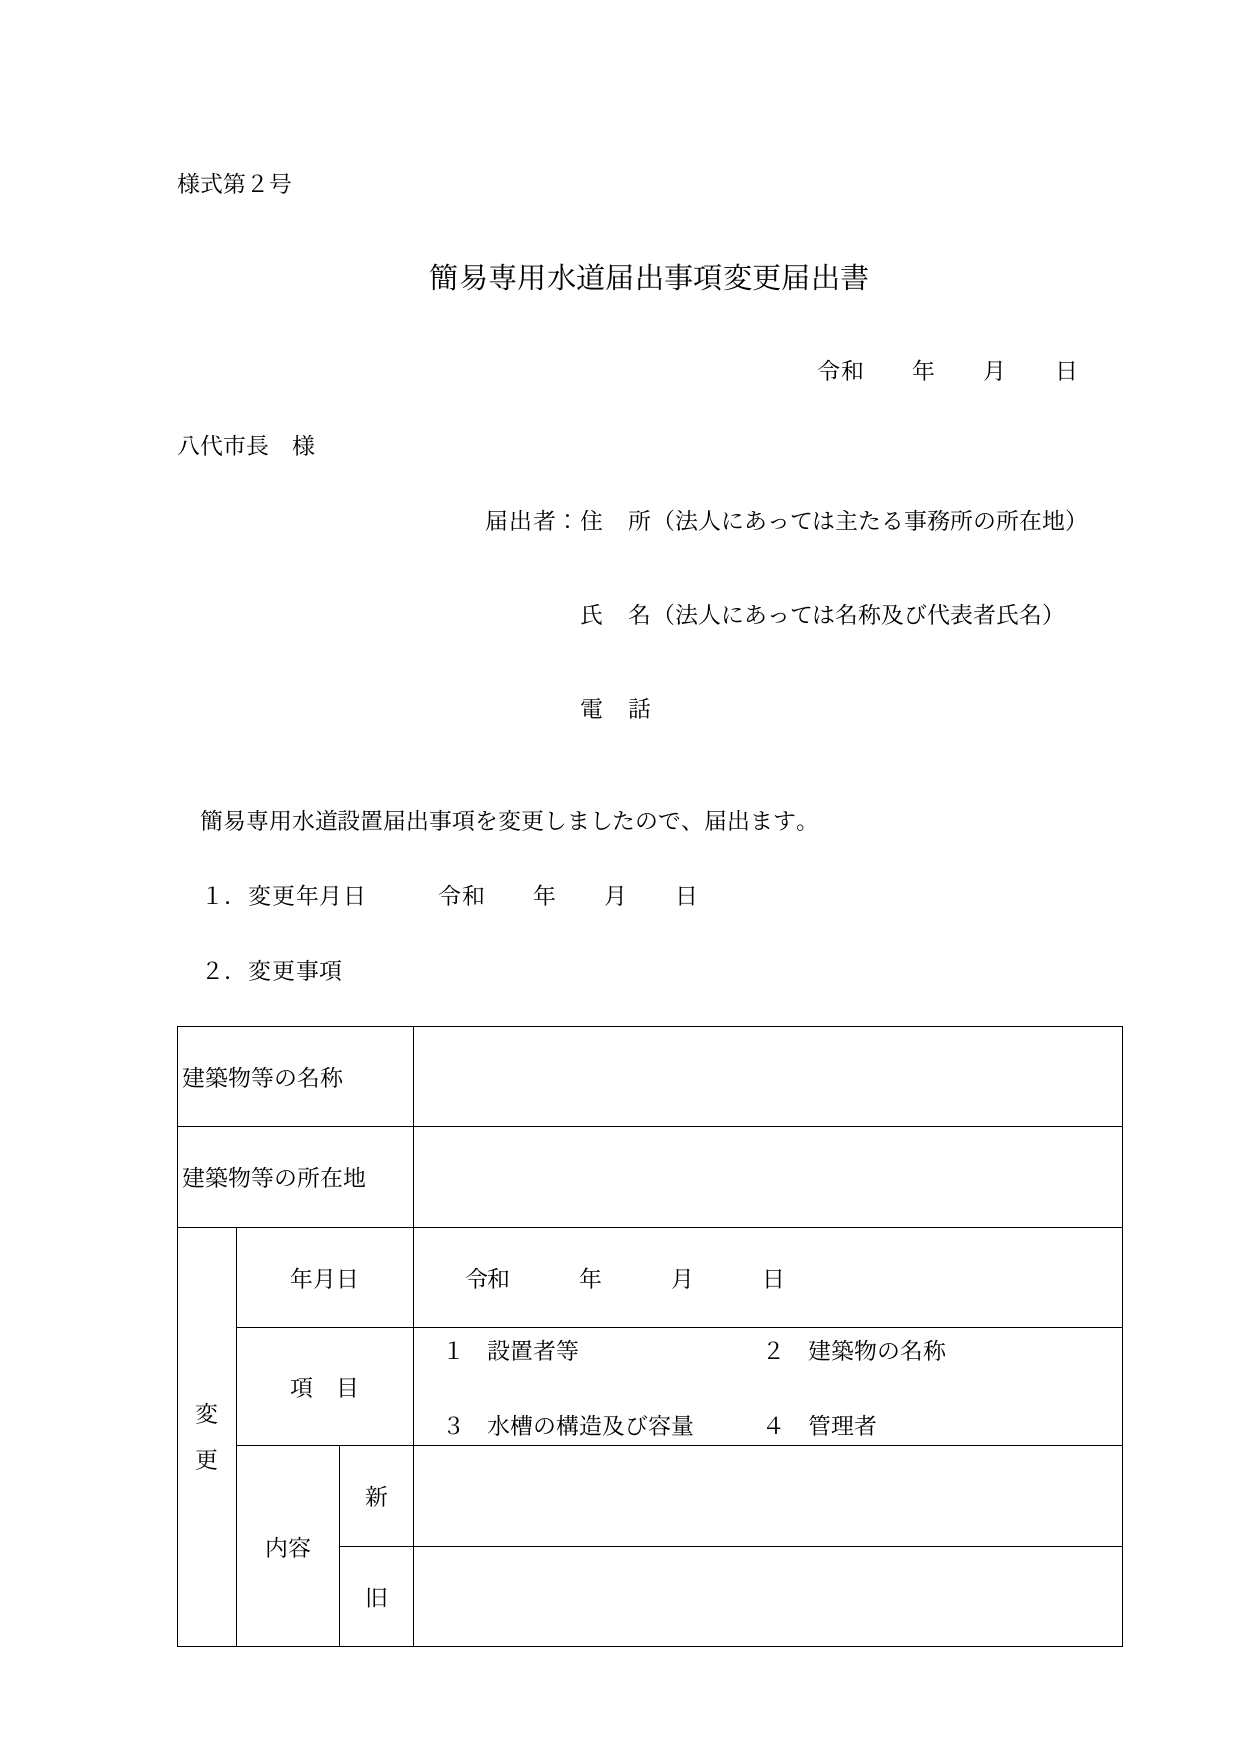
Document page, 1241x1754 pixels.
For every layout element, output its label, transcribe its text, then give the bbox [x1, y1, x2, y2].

text １．変更年月日 令和 年 月 日 [177, 876, 1122, 913]
table_cell 年月日 [237, 1228, 413, 1327]
table_cell [414, 1547, 1122, 1646]
text 簡易専用水道届出事項変更届出書 [177, 238, 1122, 313]
text 氏 名（法人にあっては名称及び代表者氏名） [177, 594, 1122, 632]
text 令和 年 月 日 [177, 351, 1122, 388]
table_cell １ 設置者等 ２ 建築物の名称 ３ 水槽の構造及び容量 ４ 管理者 [414, 1328, 1122, 1445]
table_header 建築物等の名称 [178, 1027, 413, 1126]
text 簡易専用水道設置届出事項を変更しましたので、届出ます。 [177, 801, 1122, 838]
table_cell [414, 1127, 1122, 1227]
table_cell 変 更 [178, 1228, 236, 1646]
table_cell 旧 [340, 1547, 413, 1646]
table_cell 項 目 [237, 1328, 413, 1445]
table_cell 内容 [237, 1446, 339, 1646]
text 届出者：住 所（法人にあっては主たる事務所の所在地） [177, 501, 1122, 538]
text ２．変更事項 [177, 951, 1122, 988]
table_cell 令和 年 月 日 [414, 1228, 1122, 1327]
table_cell [414, 1446, 1122, 1546]
table_cell 建築物等の所在地 [178, 1127, 413, 1227]
text 八代市長 様 [177, 426, 1122, 463]
table_cell 新 [340, 1446, 413, 1546]
table_header [414, 1027, 1122, 1126]
text 様式第２号 [177, 163, 1122, 201]
text 電 話 [177, 688, 1122, 726]
